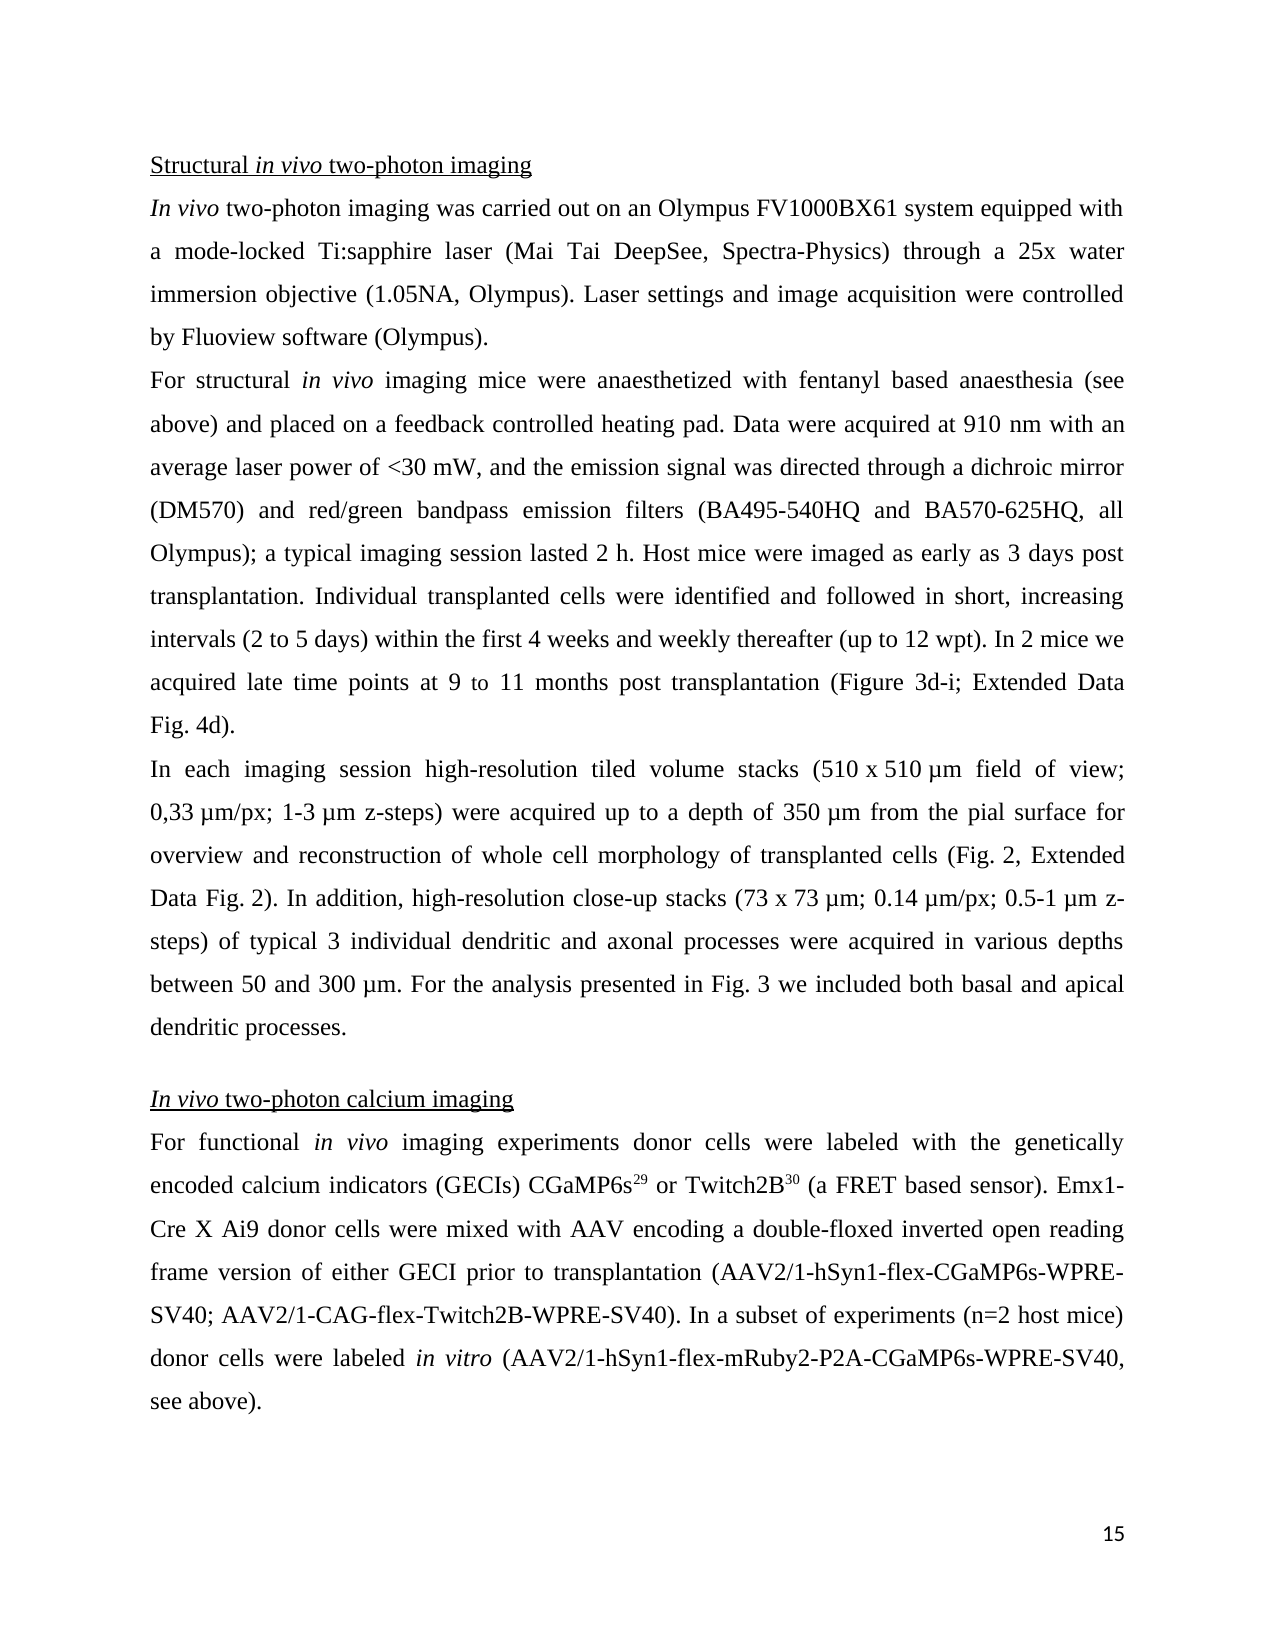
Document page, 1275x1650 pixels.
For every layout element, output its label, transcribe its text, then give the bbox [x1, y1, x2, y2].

text Structural in vivo two-photon imaging [150, 150, 1125, 179]
text In vivo two-photon imaging was carried out on an Olympus FV1000BX61 system equipped with a mode-locked Ti:sapphire laser (Mai Tai DeepSee, Spectra-Physics) through a 25x water immersion objective (1.05NA, Olympus). Laser settings and image acquisition were controlled by Fluoview software (Olympus). [150, 193, 1125, 351]
text In each imaging session high-resolution tiled volume stacks (510 x 510 µm field of view; 0,33 µm/px; 1-3 µm z-steps) were acquired up to a depth of 350 µm from the pial surface for overview and reconstruction of whole cell morphology of transplanted cells (Fig. 2, Extended Data Fig. 2). In addition, high-resolution close-up stacks (73 x 73 µm; 0.14 µm/px; 0.5-1 µm z-steps) of typical 3 individual dendritic and axonal processes were acquired in various depths between 50 and 300 µm. For the analysis presented in Fig. 3 we included both basal and apical dendritic processes. [150, 754, 1125, 1041]
text In vivo two-photon calcium imaging [150, 1084, 1125, 1113]
text For functional in vivo imaging experiments donor cells were labeled with the genetically encoded calcium indicators (GECIs) CGaMP6s29 or Twitch2B30 (a FRET based sensor). Emx1-Cre X Ai9 donor cells were mixed with AAV encoding a double-floxed inverted open reading frame version of either GECI prior to transplantation (AAV2/1-hSyn1-flex-CGaMP6s-WPRE-SV40; AAV2/1-CAG-flex-Twitch2B-WPRE-SV40). In a subset of experiments (n=2 host mice) donor cells were labeled in vitro (AAV2/1-hSyn1-flex-mRuby2-P2A-CGaMP6s-WPRE-SV40, see above). [150, 1127, 1125, 1415]
text For structural in vivo imaging mice were anaesthetized with fentanyl based anaesthesia (see above) and placed on a feedback controlled heating pad. Data were acquired at 910 nm with an average laser power of <30 mW, and the emission signal was directed through a dichroic mirror (DM570) and red/green bandpass emission filters (BA495-540HQ and BA570-625HQ, all Olympus); a typical imaging session lasted 2 h. Host mice were imaged as early as 3 days post transplantation. Individual transplanted cells were identified and followed in short, increasing intervals (2 to 5 days) within the first 4 weeks and weekly thereafter (up to 12 wpt). In 2 mice we acquired late time points at 9 to 11 months post transplantation (Figure 3d-i; Extended Data Fig. 4d). [150, 366, 1125, 739]
